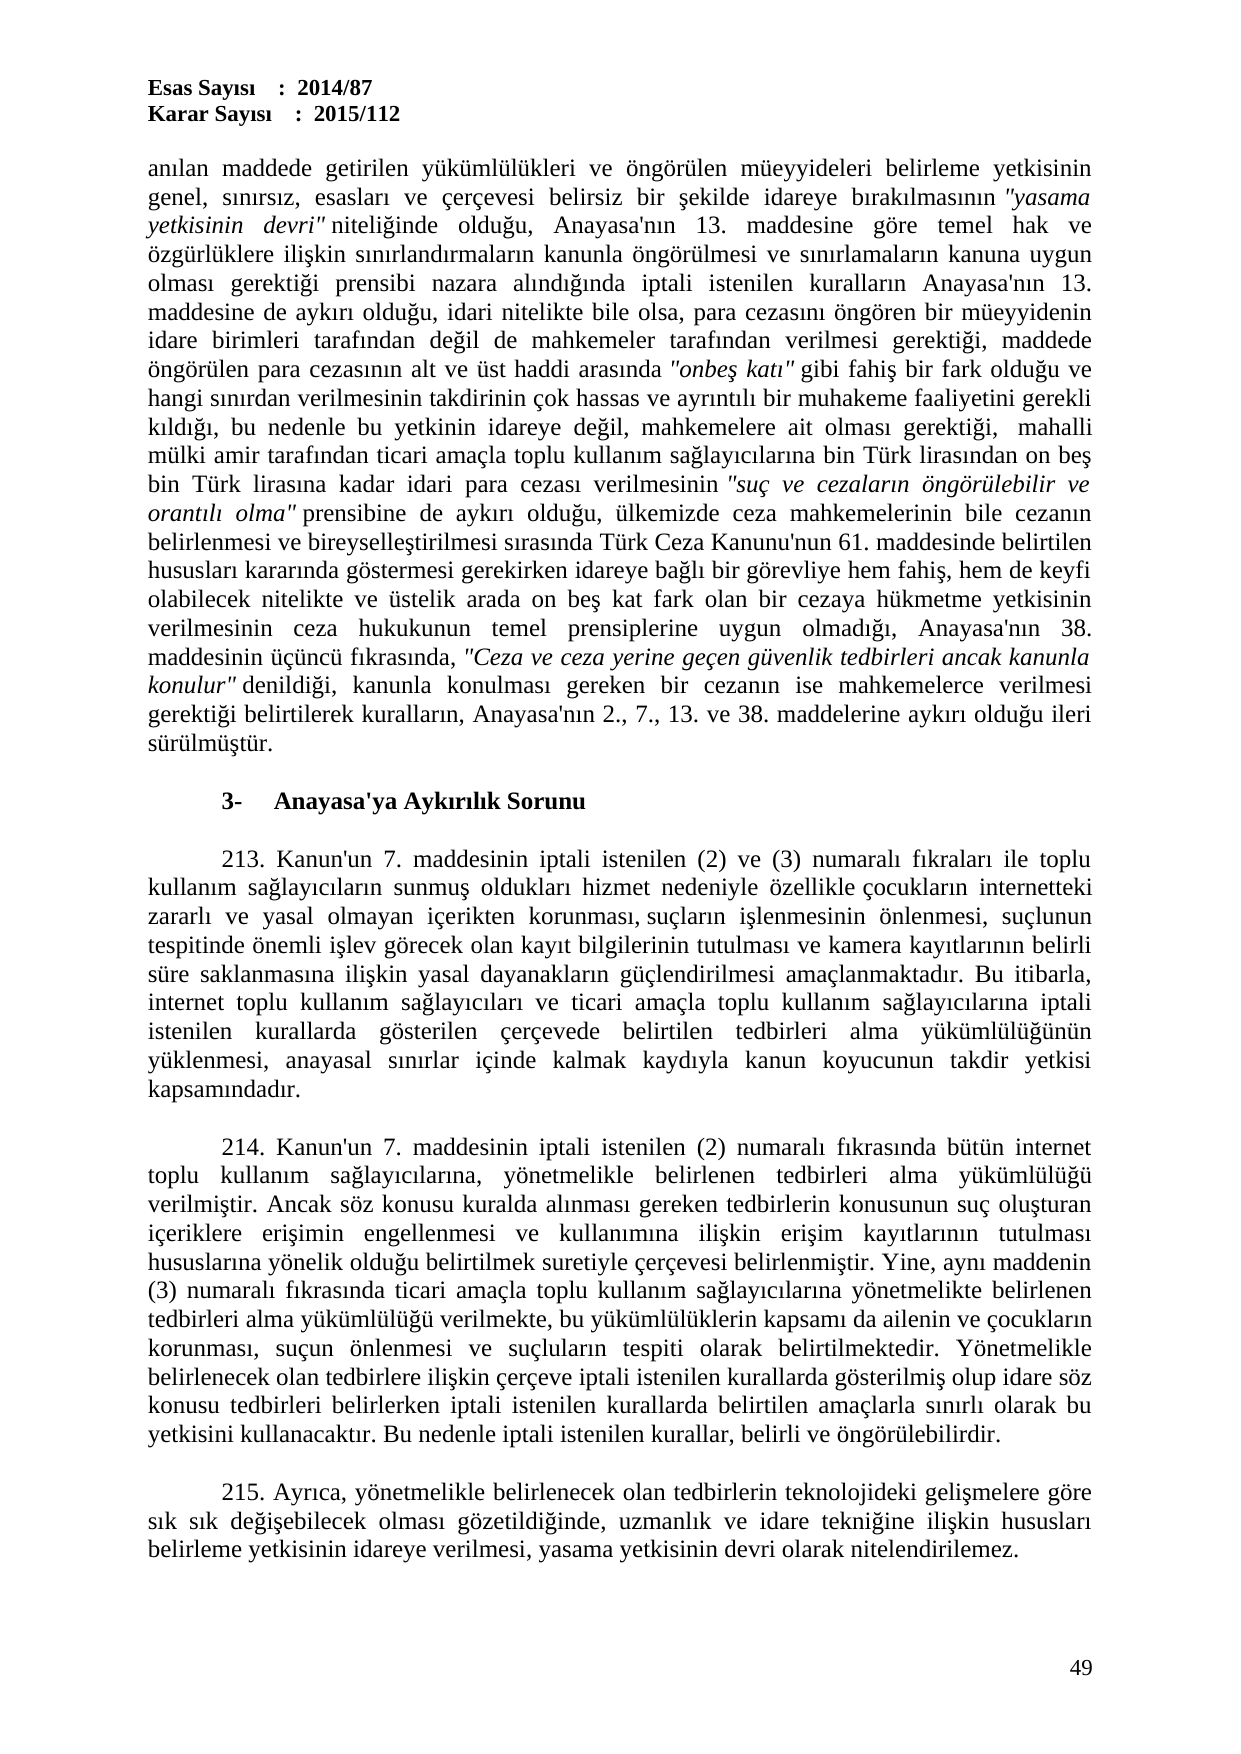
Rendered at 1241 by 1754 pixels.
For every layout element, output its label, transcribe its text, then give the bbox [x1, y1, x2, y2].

text 213. Kanun'un 7. maddesinin iptali istenilen (2) ve (3) numaralı fıkraları ile toplu kullanım sağlayıcıların sunmuş oldukları hizmet nedeniyle özellikle çocukların internetteki zararlı ve yasal olmayan içerikten korunması, suçların işlenmesinin önlenmesi, suçlunun tespitinde önemli işlev görecek olan kayıt bilgilerinin tutulması ve kamera kayıtlarının belirli süre saklanmasına ilişkin yasal dayanakların güçlendirilmesi amaçlanmaktadır. Bu itibarla, internet toplu kullanım sağlayıcıları ve ticari amaçla toplu kullanım sağlayıcılarına iptali istenilen kurallarda gösterilen çerçevede belirtilen tedbirleri alma yükümlülüğünün yüklenmesi, anayasal sınırlar içinde kalmak kaydıyla kanun koyucunun takdir yetkisi kapsamındadır. [148, 844, 1093, 1102]
text 215. Ayrıca, yönetmelikle belirlenecek olan tedbirlerin teknolojideki gelişmelere göre sık sık değişebilecek olması gözetildiğinde, uzmanlık ve idare tekniğine ilişkin hususları belirleme yetkisinin idareye verilmesi, yasama yetkisinin devri olarak nitelendirilemez. [148, 1477, 1093, 1563]
text 214. Kanun'un 7. maddesinin iptali istenilen (2) numaralı fıkrasında bütün internet toplu kullanım sağlayıcılarına, yönetmelikle belirlenen tedbirleri alma yükümlülüğü verilmiştir. Ancak söz konusu kuralda alınması gereken tedbirlerin konusunun suç oluşturan içeriklere erişimin engellenmesi ve kullanımına ilişkin erişim kayıtlarının tutulması hususlarına yönelik olduğu belirtilmek suretiyle çerçevesi belirlenmiştir. Yine, aynı maddenin (3) numaralı fıkrasında ticari amaçla toplu kullanım sağlayıcılarına yönetmelikte belirlenen tedbirleri alma yükümlülüğü verilmekte, bu yükümlülüklerin kapsamı da ailenin ve çocukların korunması, suçun önlenmesi ve suçluların tespiti olarak belirtilmektedir. Yönetmelikle belirlenecek olan tedbirlere ilişkin çerçeve iptali istenilen kurallarda gösterilmiş olup idare söz konusu tedbirleri belirlerken iptali istenilen kurallarda belirtilen amaçlarla sınırlı olarak bu yetkisini kullanacaktır. Bu nedenle iptali istenilen kurallar, belirli ve öngörülebilirdir. [148, 1132, 1093, 1448]
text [148, 153, 1093, 757]
text 3- Anayasa'ya Aykırılık Sorunu [148, 786, 1093, 814]
